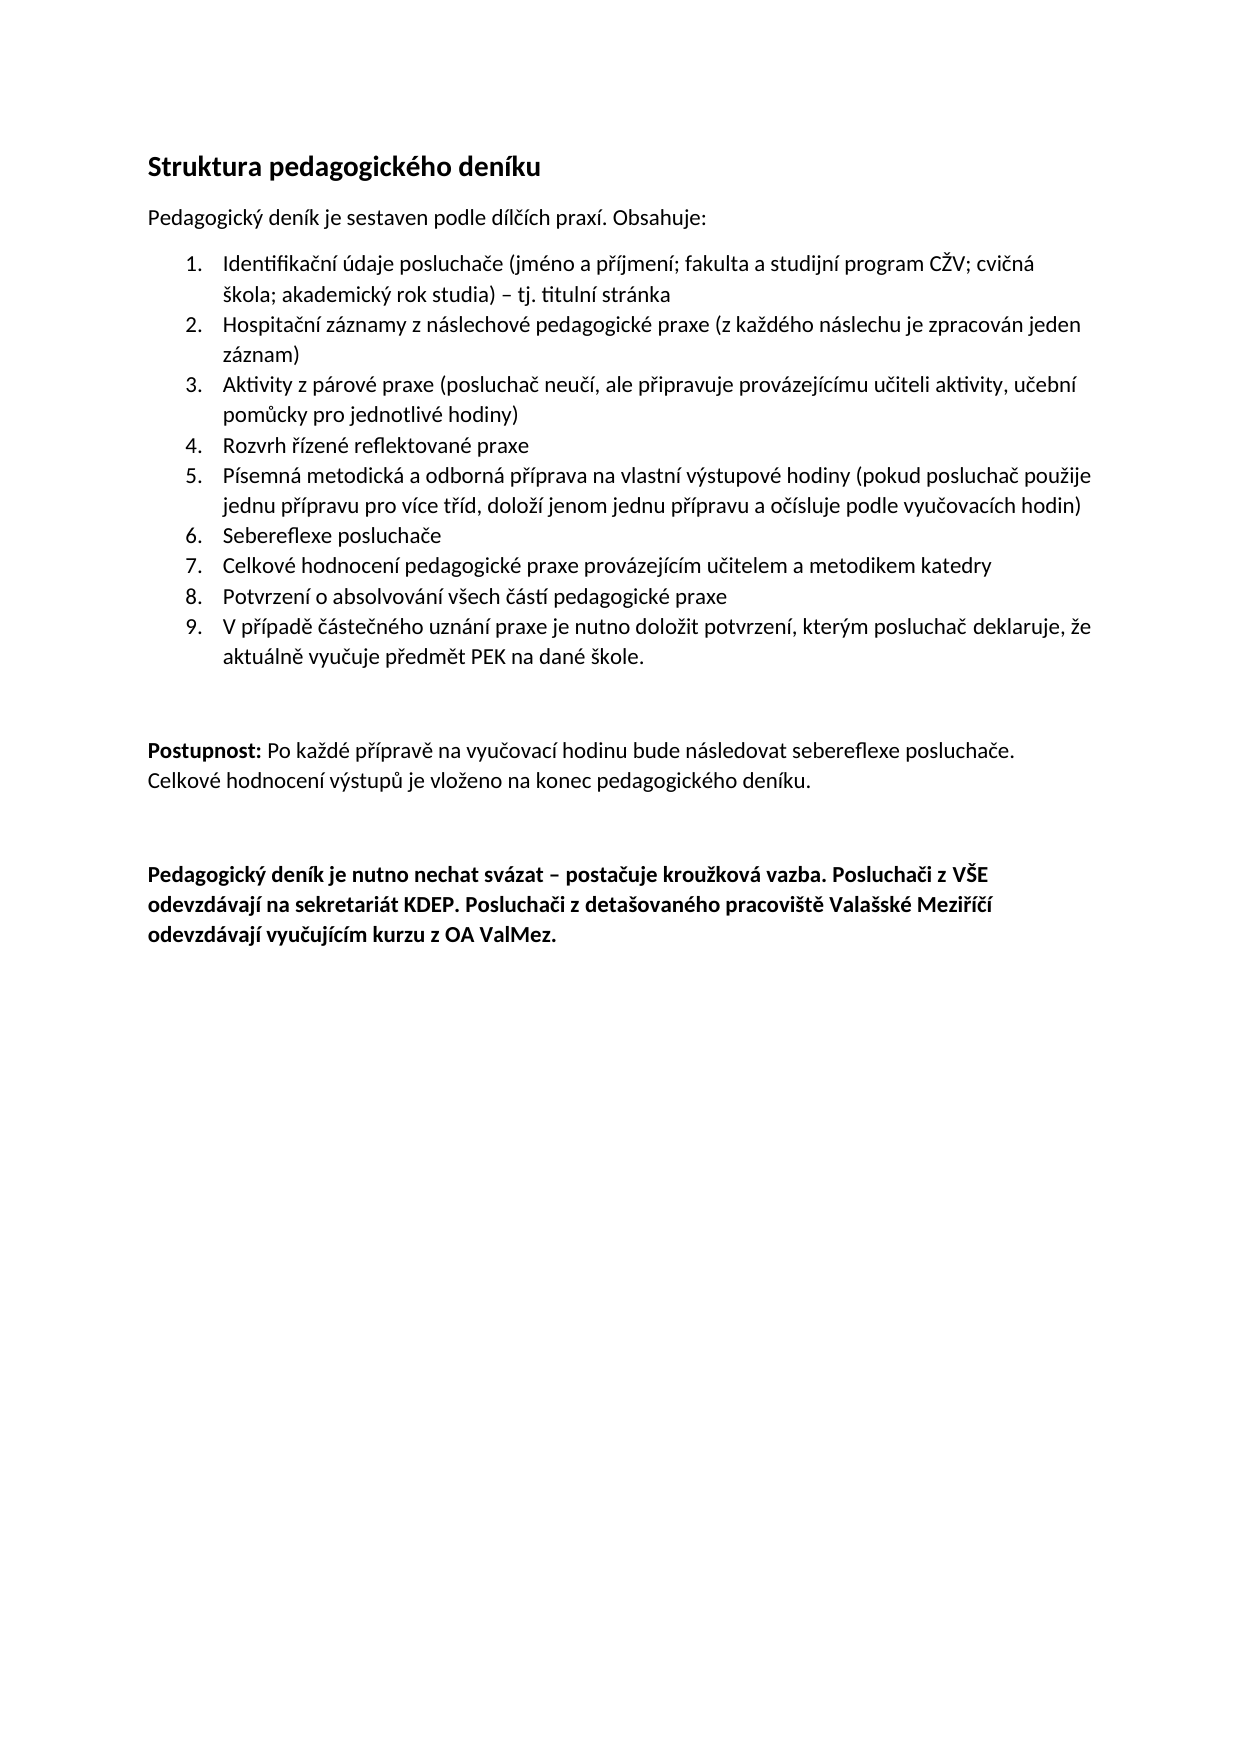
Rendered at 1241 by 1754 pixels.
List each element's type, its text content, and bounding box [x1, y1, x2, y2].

list Potvrzení o absolvování všech částí pedagogické praxe [185, 582, 1093, 610]
list Celkové hodnocení pedagogické praxe provázejícím učitelem a metodikem katedry [185, 552, 1093, 580]
list V případě částečného uznání praxe je nutno doložit potvrzení, kterým posluchač deklaruje, že aktuálně vyučuje předmět PEK na dané škole. [185, 612, 1093, 670]
text Postupnost: Po každé přípravě na vyučovací hodinu bude následovat sebereflexe posluchače. Celkové hodnocení výstupů je vloženo na konec pedagogického deníku. [148, 736, 1093, 794]
list Písemná metodická a odborná příprava na vlastní výstupové hodiny (pokud posluchač použije jednu přípravu pro více tříd, doloží jenom jednu přípravu a očísluje podle vyučovacích hodin) [185, 461, 1093, 519]
text Struktura pedagogického deníku [148, 148, 1093, 183]
list Rozvrh řízené reflektované praxe [185, 431, 1093, 459]
list Hospitační záznamy z náslechové pedagogické praxe (z každého náslechu je zpracován jeden záznam) [185, 310, 1093, 368]
list Identifikační údaje posluchače (jméno a příjmení; fakulta a studijní program CŽV; cvičná škola; akademický rok studia) – tj. titulní stránka [185, 249, 1093, 308]
text Pedagogický deník je nutno nechat svázat – postačuje kroužková vazba. Posluchači z VŠE odevzdávají na sekretariát KDEP. Posluchači z detašovaného pracoviště Valašské Meziříčí odevzdávají vyučujícím kurzu z OA ValMez. [148, 860, 1093, 948]
list Sebereflexe posluchače [185, 521, 1093, 549]
list Aktivity z párové praxe (posluchač neučí, ale připravuje provázejícímu učiteli aktivity, učební pomůcky pro jednotlivé hodiny) [185, 370, 1093, 429]
text Pedagogický deník je sestaven podle dílčích praxí. Obsahuje: [148, 203, 1093, 231]
